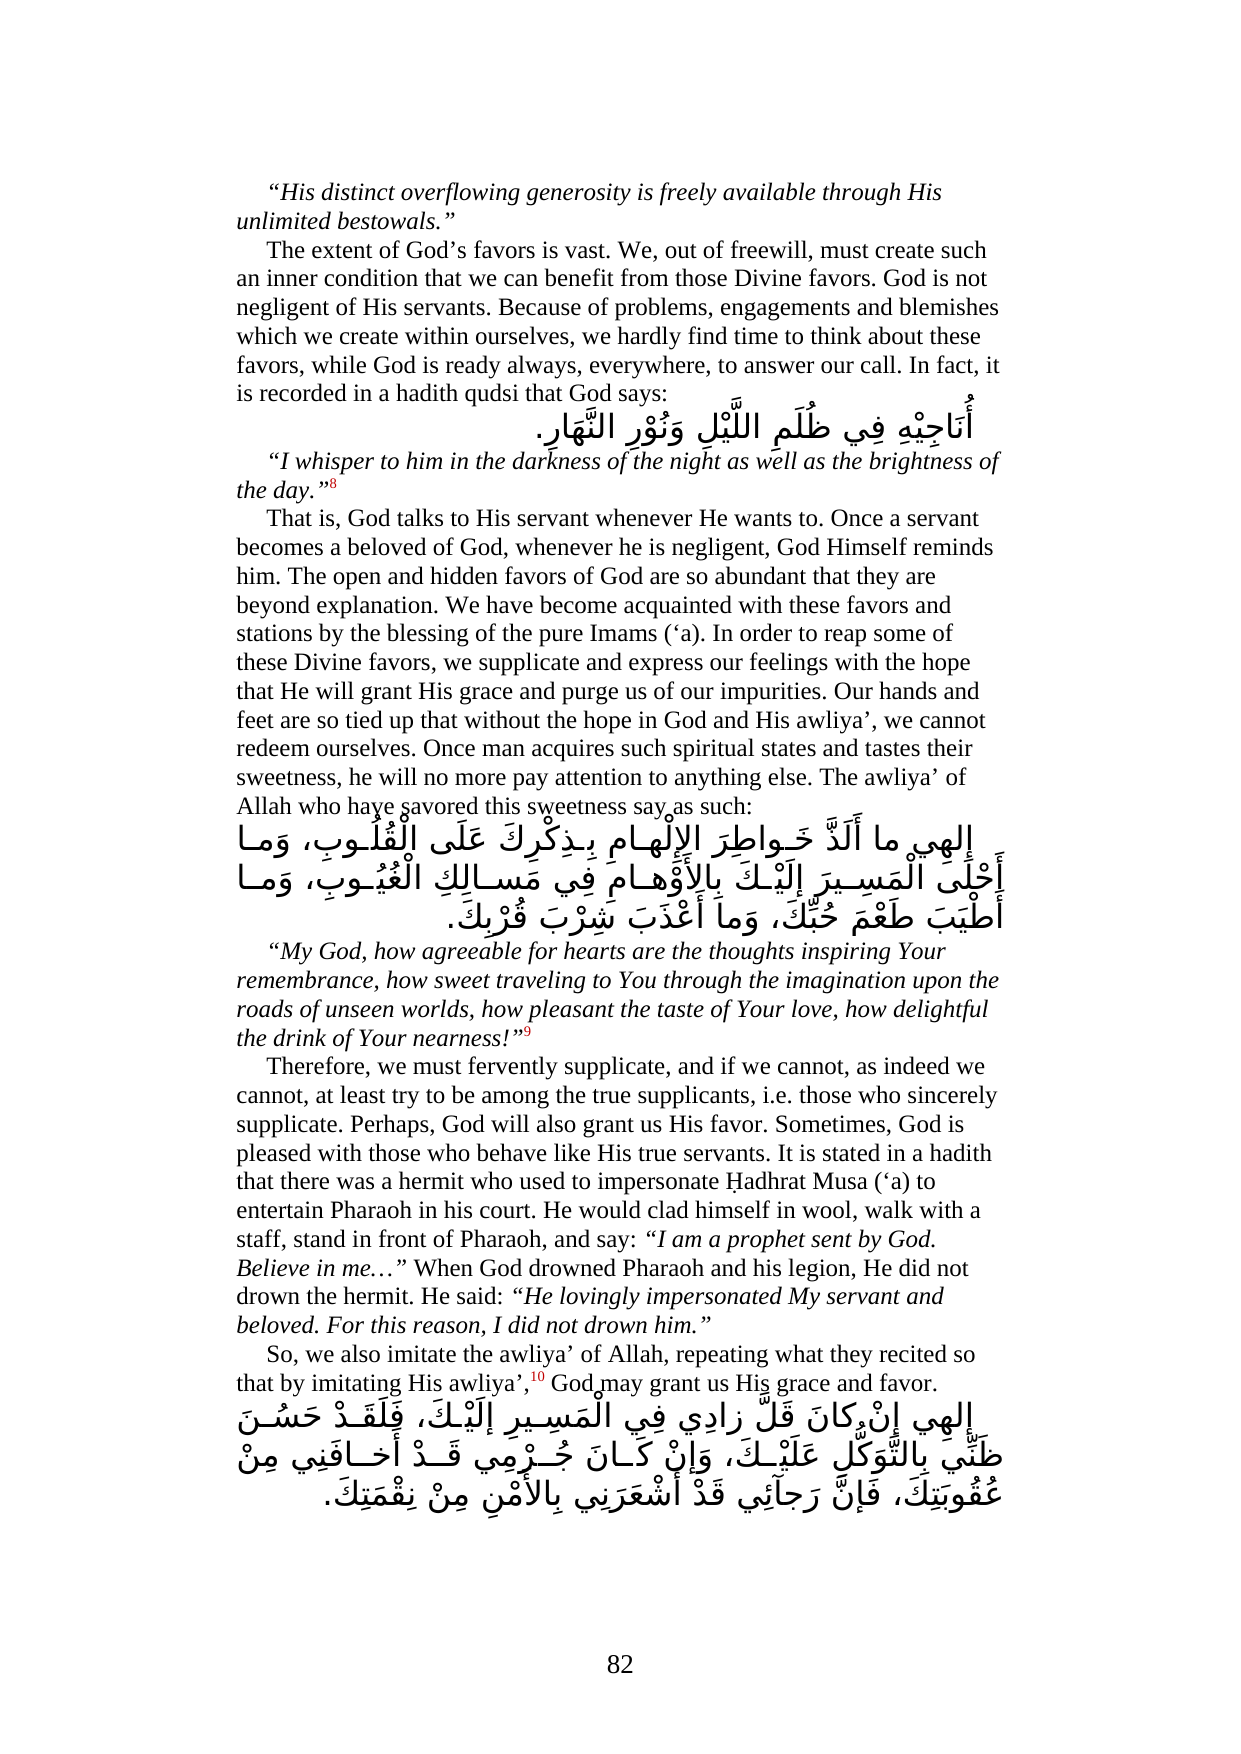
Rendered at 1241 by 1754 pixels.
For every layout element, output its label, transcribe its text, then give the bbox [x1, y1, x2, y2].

text أُنَاجِيْهِ فِي ظُلَمِ اللَّيْلِ وَنُوْرِ النَّهَارِ. [236, 407, 1004, 446]
text إلهِي ما أَلَذَّ خَواطِرَ الإِلْهامِ بِذِكْرِكَ عَلَى الْقُلُوبِ، وَما أَحْلَى الْمَسِيرَ إلَيْكَ بِالأَوْهامِ فِي مَسالِكِ الْغُيُوبِ، وَما أَطْيَبَ طَعْمَ حُبِّكَ، وَما أَعْذَبَ شِرْبَ قُرْبِكَ. [236, 820, 1004, 936]
text “I whisper to him in the darkness of the night as well as the brightness of the day.”8 [236, 446, 1004, 503]
text So, we also imitate the awliya’ of Allah, repeating what they recited so that by imitating His awliya’,10 God may grant us His grace and favor. [236, 1339, 1004, 1396]
text That is, God talks to His servant whenever He wants to. Once a servant becomes a beloved of God, whenever he is negligent, God Himself reminds him. The open and hidden favors of God are so abundant that they are beyond explanation. We have become acquainted with these favors and stations by the blessing of the pure Imams (‘a). In order to reap some of these Divine favors, we supplicate and express our feelings with the hope that He will grant His grace and purge us of our impurities. Our hands and feet are so tied up that without the hope in God and His awliya’, we cannot redeem ourselves. Once man acquires such spiritual states and tastes their sweetness, he will no more pay attention to anything else. The awliya’ of Allah who have savored this sweetness say as such: [236, 503, 1004, 820]
text إلهِي إنْ كانَ قَلَّ زادِي فِي الْمَسِيرِ إلَيْكَ، فَلَقَدْ حَسُنَ ظَنِّي بِالتَّوَكُّلِ عَلَيْكَ، وَإنْ كَانَ جُرْمِي قَدْ أَخافَنِي مِنْ عُقُوبَتِكَ، فَإنَّ رَجآئِي قَدْ أَشْعَرَنِي بِالأَمْنِ مِنْ نِقْمَتِكَ. [236, 1396, 1004, 1513]
text Therefore, we must fervently supplicate, and if we cannot, as indeed we cannot, at least try to be among the true supplicants, i.e. those who sincerely supplicate. Perhaps, God will also grant us His favor. Sometimes, God is pleased with those who behave like His true servants. It is stated in a hadith that there was a hermit who used to impersonate Ḥadhrat Musa (‘a) to entertain Pharaoh in his court. He would clad himself in wool, walk with a staff, stand in front of Pharaoh, and say: “I am a prophet sent by God. Believe in me…” When God drowned Pharaoh and his legion, He did not drown the hermit. He said: “He lovingly impersonated My servant and beloved. For this reason, I did not drown him.” [236, 1051, 1004, 1339]
text The extent of God’s favors is vast. We, out of freewill, must create such an inner condition that we can benefit from those Divine favors. God is not negligent of His servants. Because of problems, engagements and blemishes which we create within ourselves, we hardly find time to think about these favors, while God is ready always, everywhere, to answer our call. In fact, it is recorded in a hadith qudsi that God says: [236, 235, 1004, 407]
text “My God, how agreeable for hearts are the thoughts inspiring Your remembrance, how sweet traveling to You through the imagination upon the roads of unseen worlds, how pleasant the taste of Your love, how delightful the drink of Your nearness!”9 [236, 936, 1004, 1051]
text “His distinct overflowing generosity is freely available through His unlimited bestowals.” [236, 177, 1004, 235]
